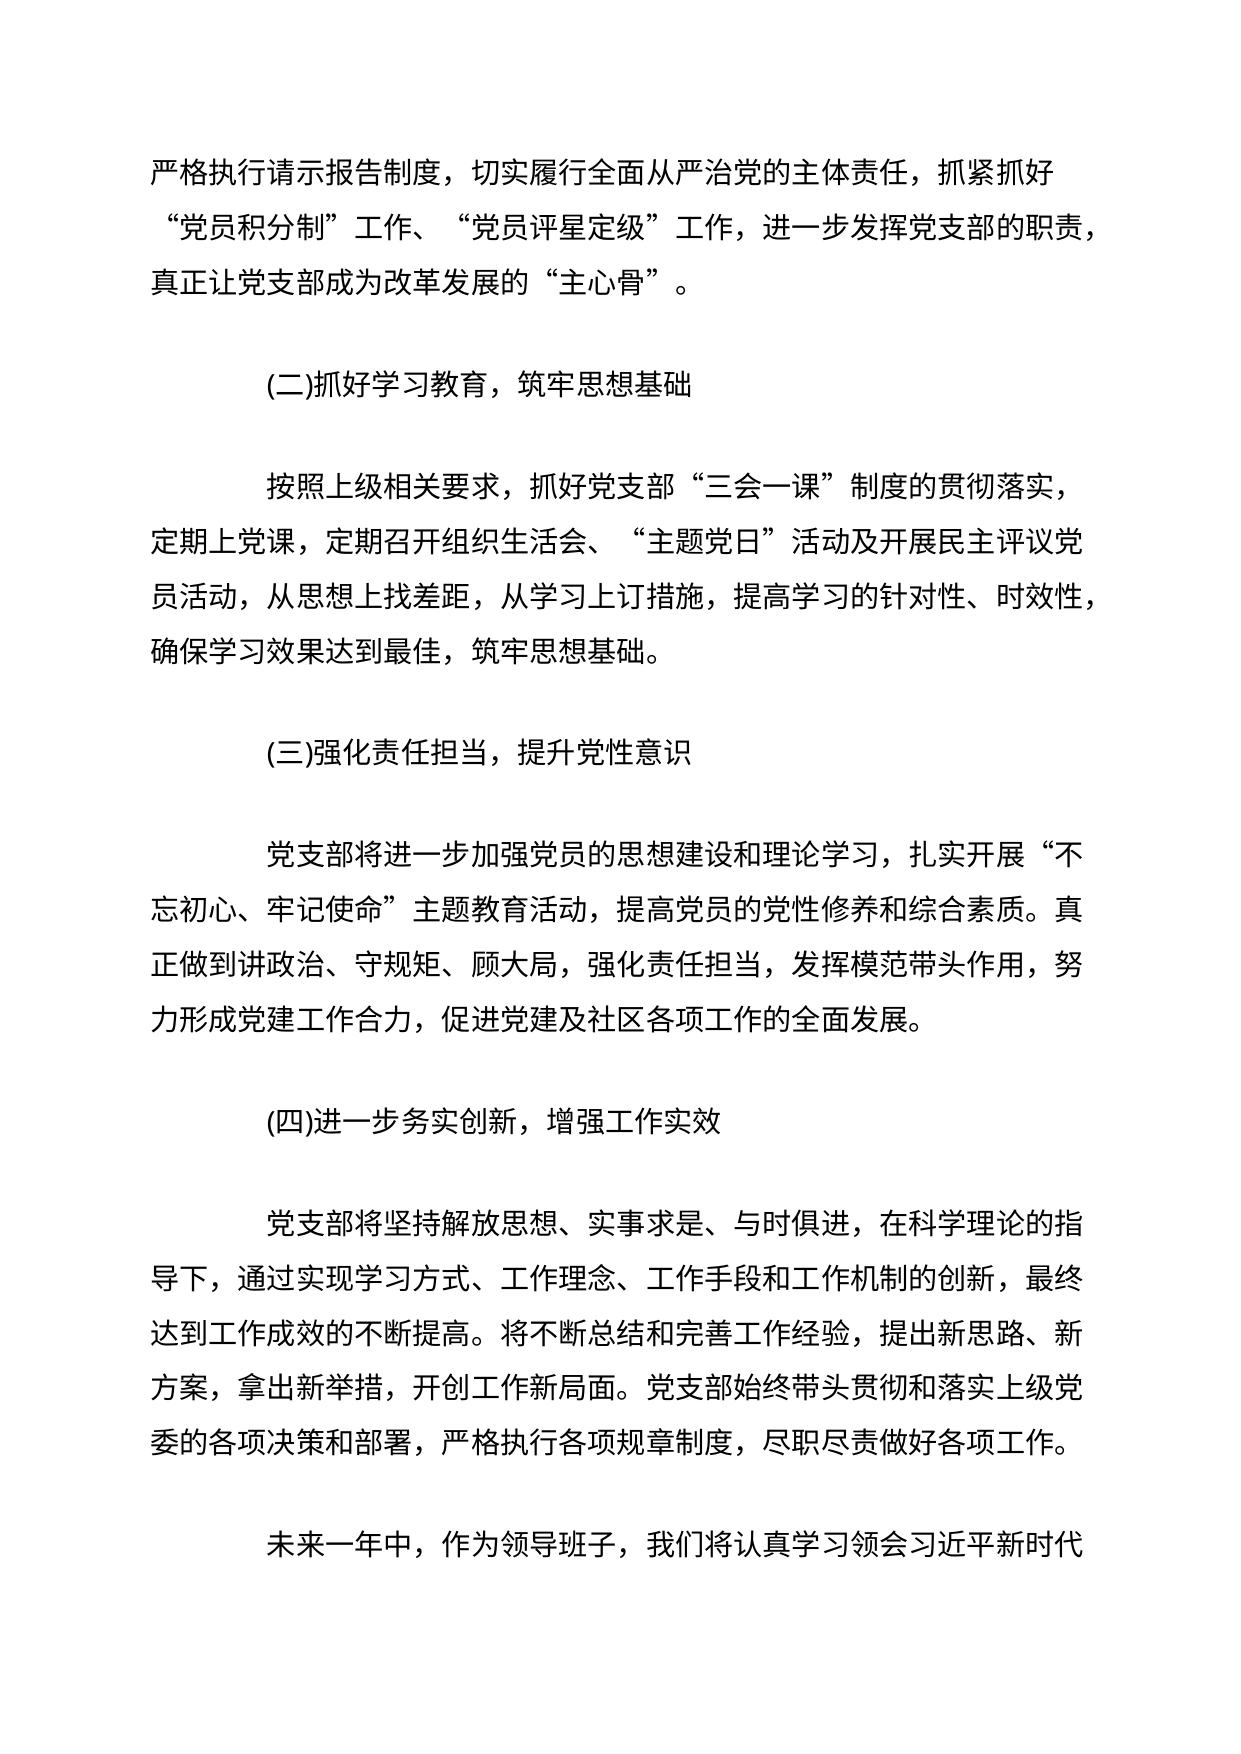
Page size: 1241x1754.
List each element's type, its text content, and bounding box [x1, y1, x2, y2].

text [150, 150, 1090, 302]
text 党支部将坚持解放思想、实事求是、与时俱进，在科学理论的指导下，通过实现学习方式、工作理念、工作手段和工作机制的创新，最终达到工作成效的不断提高。将不断总结和完善工作经验，提出新思路、新方案，拿出新举措，开创工作新局面。党支部始终带头贯彻和落实上级党委的各项决策和部署，严格执行各项规章制度，尽职尽责做好各项工作。 [150, 1200, 1090, 1462]
text (二)抓好学习教育，筑牢思想基础 [150, 362, 1090, 404]
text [150, 1522, 1090, 1564]
text (四)进一步务实创新，增强工作实效 [150, 1098, 1090, 1141]
text 按照上级相关要求，抓好党支部“三会一课”制度的贯彻落实，定期上党课，定期召开组织生活会、“主题党日”活动及开展民主评议党员活动，从思想上找差距，从学习上订措施，提高学习的针对性、时效性，确保学习效果达到最佳，筑牢思想基础。 [150, 463, 1090, 671]
text 党支部将进一步加强党员的思想建设和理论学习，扎实开展“不忘初心、牢记使命”主题教育活动，提高党员的党性修养和综合素质。真正做到讲政治、守规矩、顾大局，强化责任担当，发挥模范带头作用，努力形成党建工作合力，促进党建及社区各项工作的全面发展。 [150, 832, 1090, 1039]
text (三)强化责任担当，提升党性意识 [150, 730, 1090, 772]
